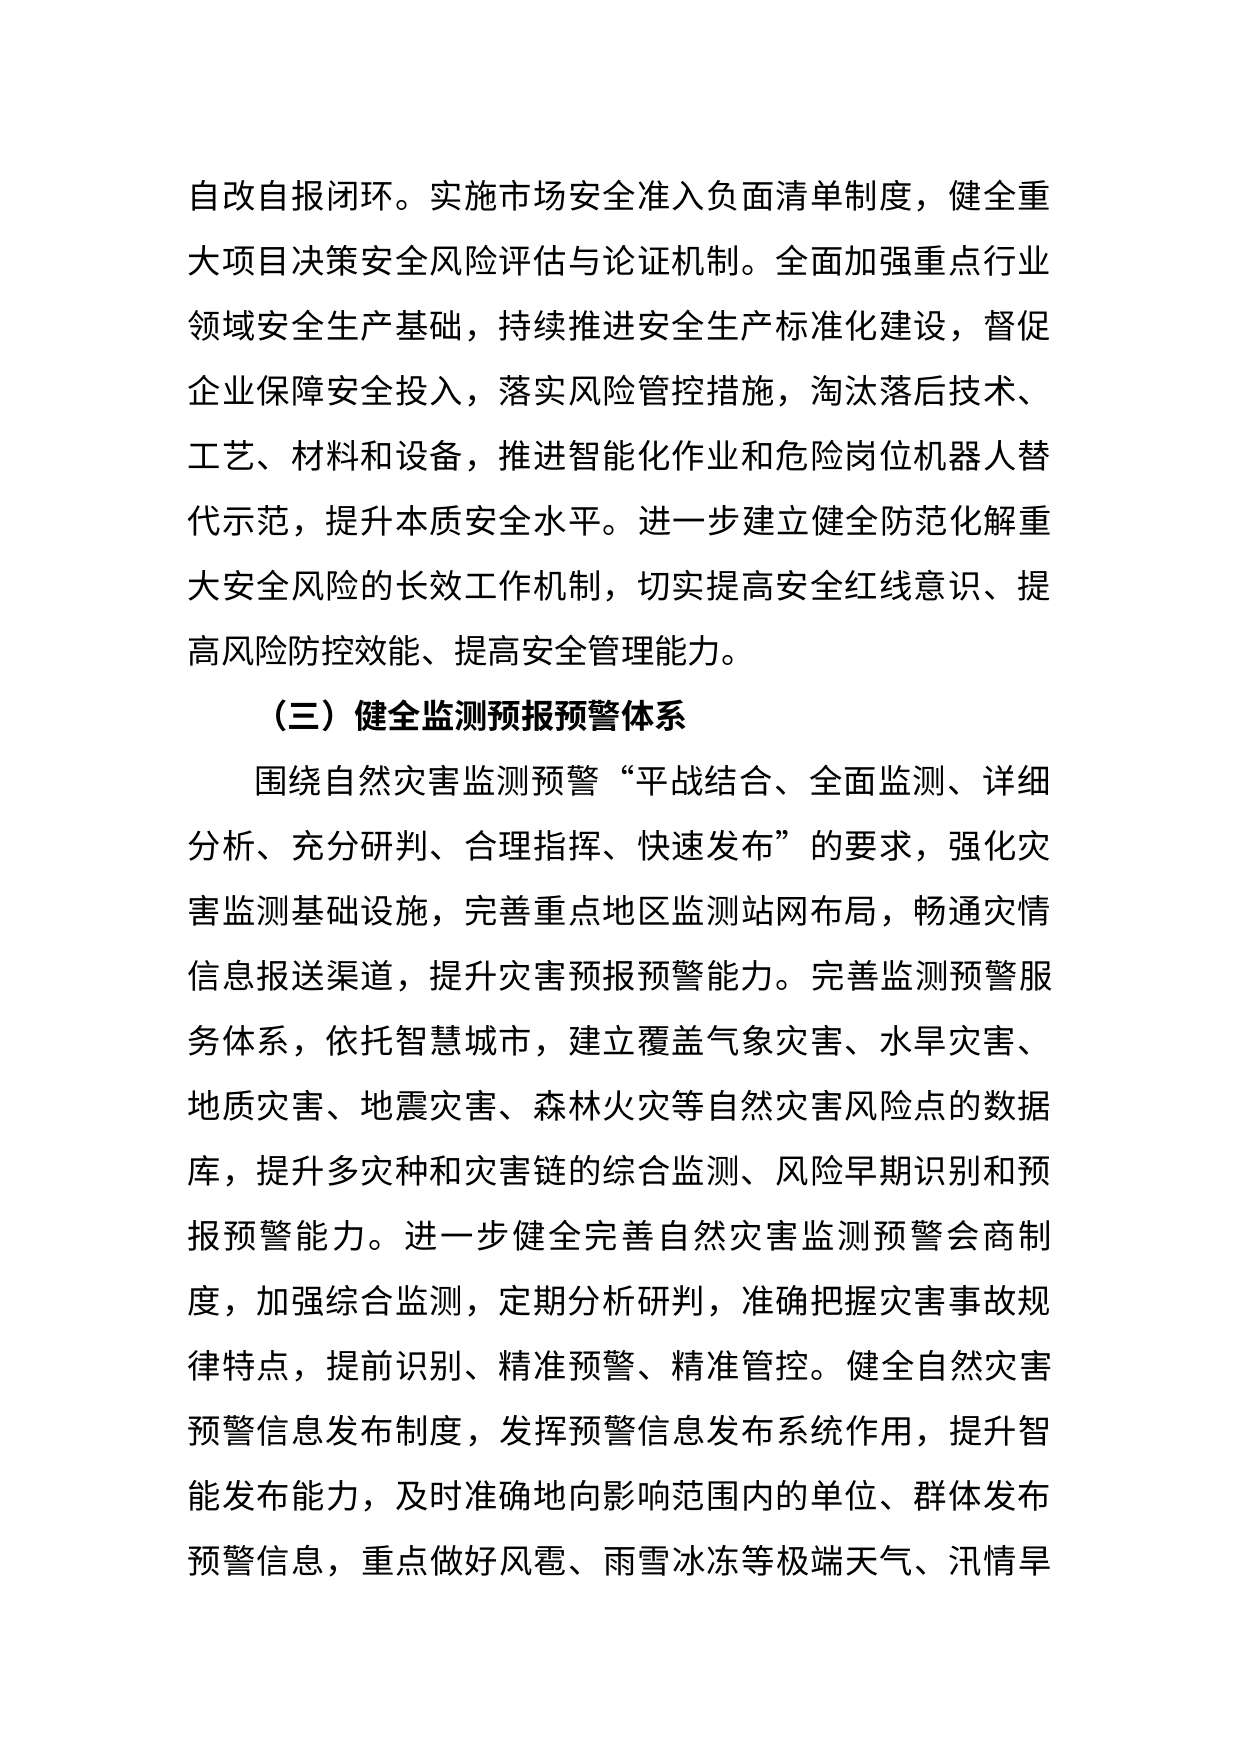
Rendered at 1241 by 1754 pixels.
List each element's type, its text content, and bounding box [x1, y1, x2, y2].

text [187, 747, 1053, 1592]
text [187, 162, 1053, 682]
subtitle （三）健全监测预报预警体系 [187, 682, 1053, 747]
